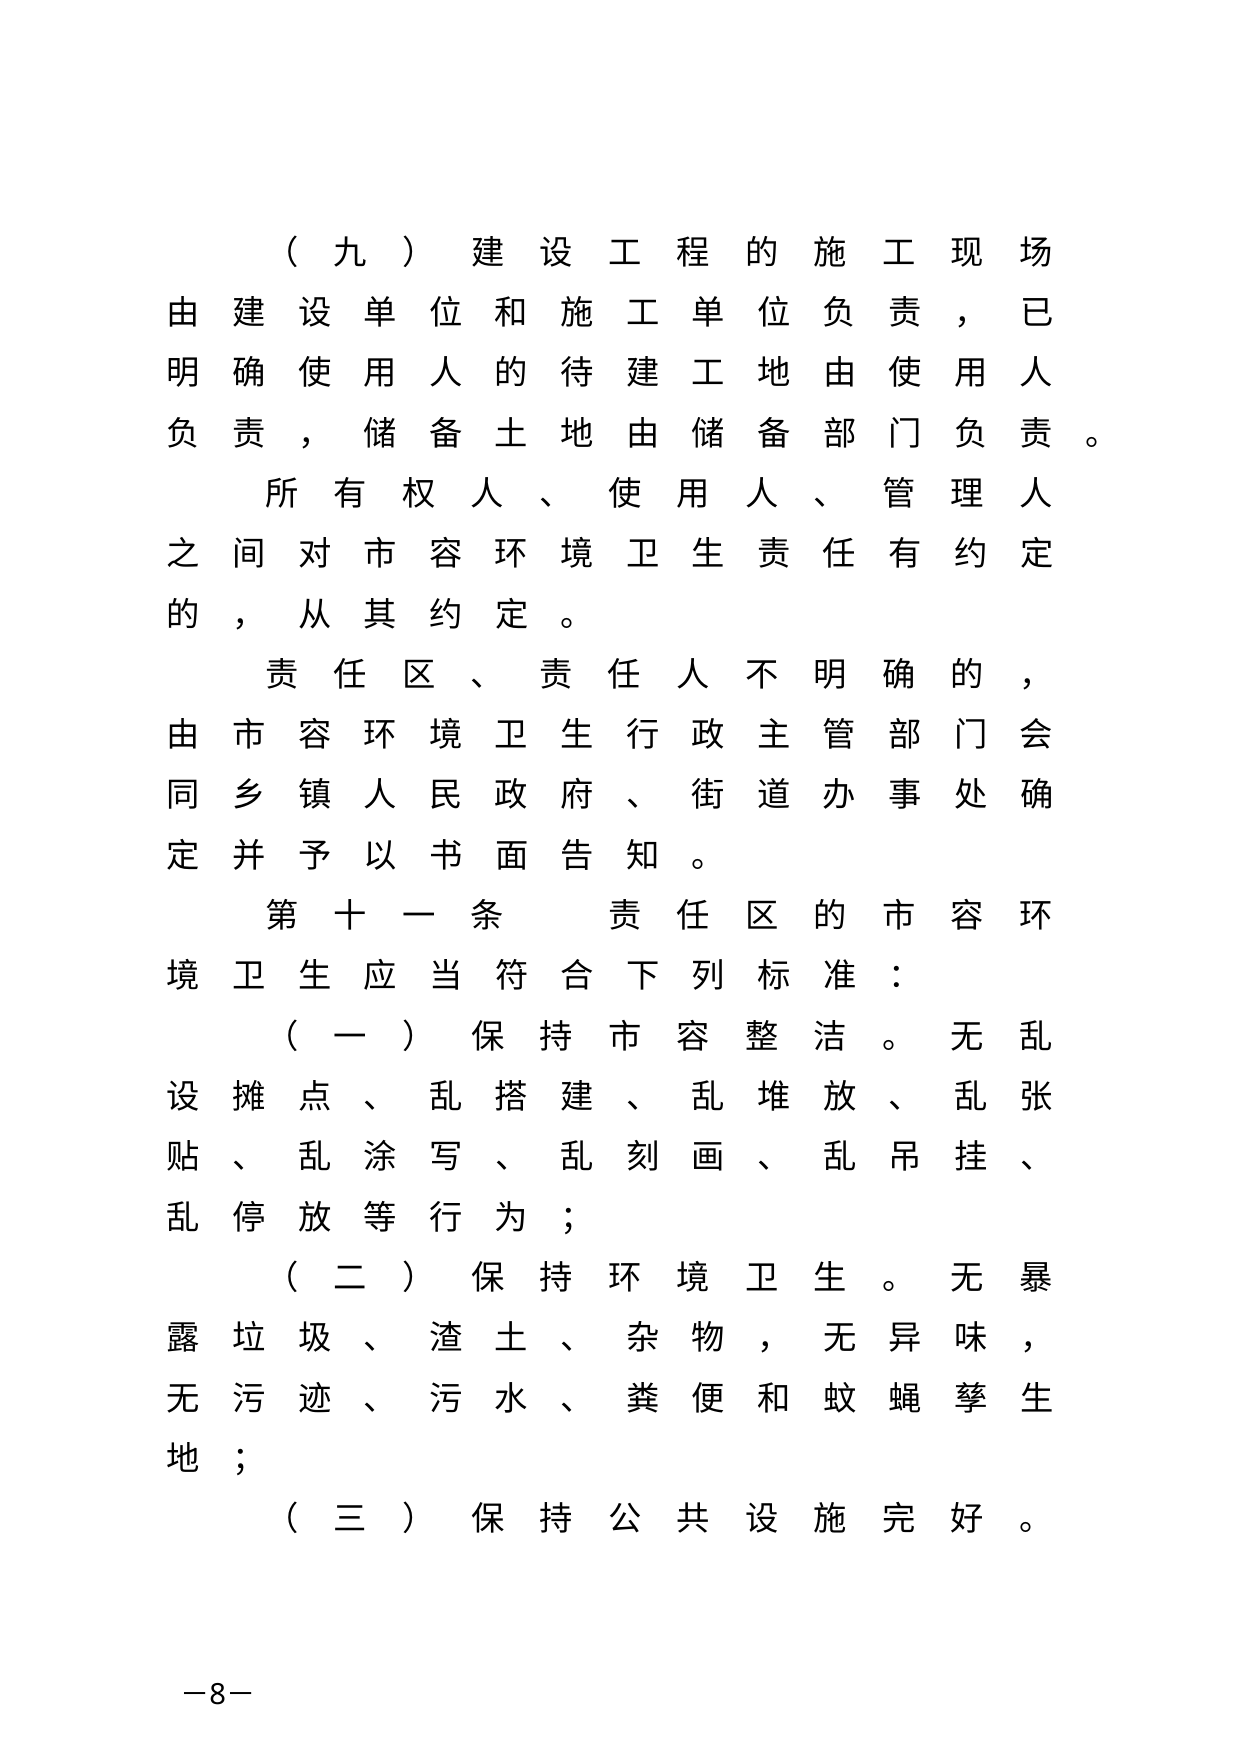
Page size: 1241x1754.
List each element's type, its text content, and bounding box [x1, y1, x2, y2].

text （九）建设工程的施工现场由建设单位和施工单位负责，已明确使用人的待建工地由使用人负责，储备土地由储备部门负责。 [167, 219, 1085, 461]
text （一）保持市容整洁。无乱设摊点、乱搭建、乱堆放、乱张贴、乱涂写、乱刻画、乱吊挂、乱停放等行为； [167, 1003, 1085, 1245]
text （二）保持环境卫生。无暴露垃圾、渣土、杂物，无异味，无污迹、污水、粪便和蚊蝇孳生地； [167, 1245, 1085, 1486]
text 第十一条 责任区的市容环境卫生应当符合下列标准： [167, 883, 1085, 1003]
text 责任区、责任人不明确的，由市容环境卫生行政主管部门会同乡镇人民政府、街道办事处确定并予以书面告知。 [167, 642, 1085, 883]
text 所有权人、使用人、管理人之间对市容环境卫生责任有约定的，从其约定。 [167, 461, 1085, 642]
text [167, 1486, 1085, 1546]
